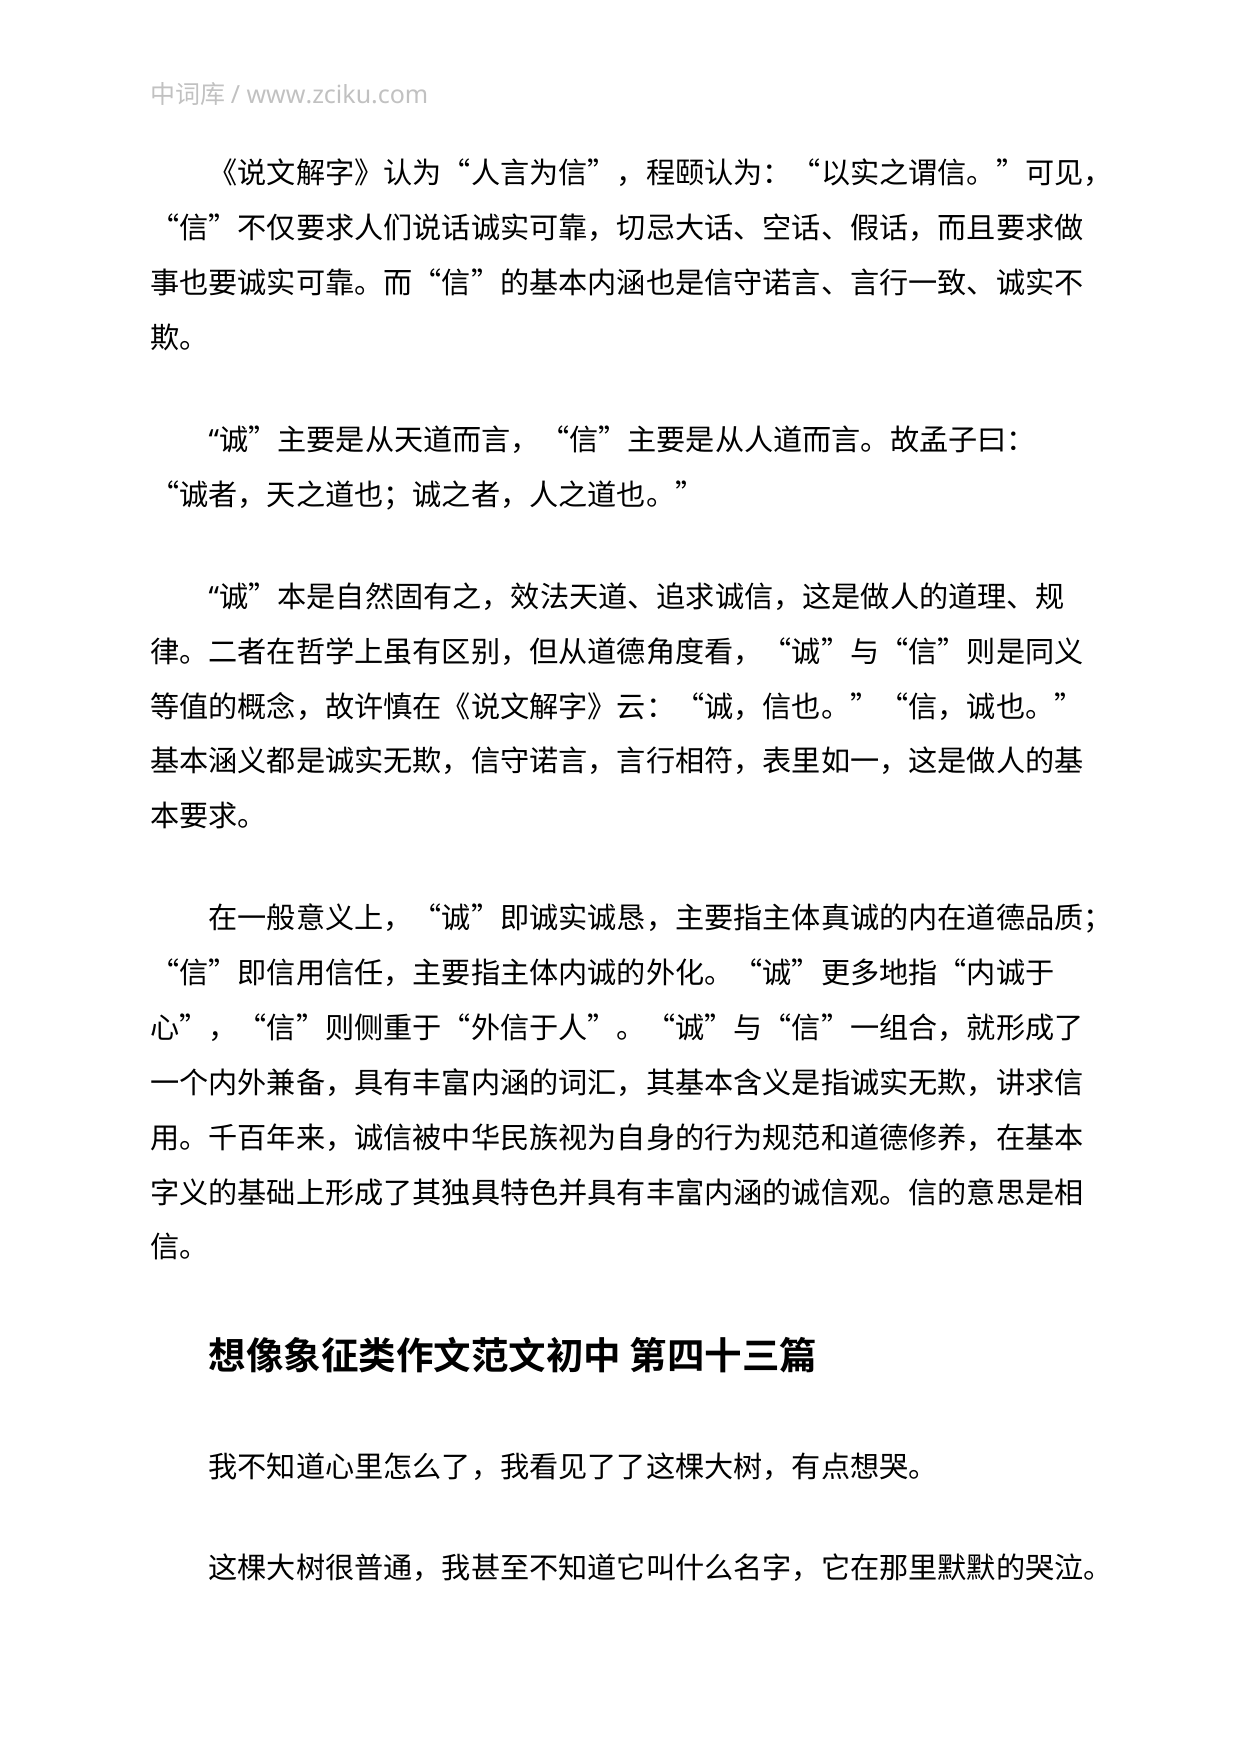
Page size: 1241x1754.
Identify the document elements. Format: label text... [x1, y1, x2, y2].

text “诚”本是自然固有之，效法天道、追求诚信，这是做人的道理、规律。二者在哲学上虽有区别，但从道德角度看，“诚”与“信”则是同义等值的概念，故许慎在《说文解字》云：“诚，信也。”“信，诚也。”基本涵义都是诚实无欺，信守诺言，言行相符，表里如一，这是做人的基本要求。 [150, 573, 1090, 835]
text 想像象征类作文范文初中 第四十三篇 [150, 1326, 1090, 1380]
text 我不知道心里怎么了，我看见了了这棵大树，有点想哭。 [150, 1443, 1090, 1486]
text 《说文解字》认为“人言为信”，程颐认为：“以实之谓信。”可见，“信”不仅要求人们说话诚实可靠，切忌大话、空话、假话，而且要求做事也要诚实可靠。而“信”的基本内涵也是信守诺言、言行一致、诚实不欺。 [150, 150, 1090, 357]
text “诚”主要是从天道而言，“信”主要是从人道而言。故孟子曰：“诚者，天之道也；诚之者，人之道也。” [150, 416, 1090, 514]
text 这棵大树很普通，我甚至不知道它叫什么名字，它在那里默默的哭泣。 [150, 1545, 1090, 1587]
text 在一般意义上，“诚”即诚实诚恳，主要指主体真诚的内在道德品质；“信”即信用信任，主要指主体内诚的外化。“诚”更多地指“内诚于心”，“信”则侧重于“外信于人”。“诚”与“信”一组合，就形成了一个内外兼备，具有丰富内涵的词汇，其基本含义是指诚实无欺，讲求信用。千百年来，诚信被中华民族视为自身的行为规范和道德修养，在基本字义的基础上形成了其独具特色并具有丰富内涵的诚信观。信的意思是相信。 [150, 895, 1090, 1266]
